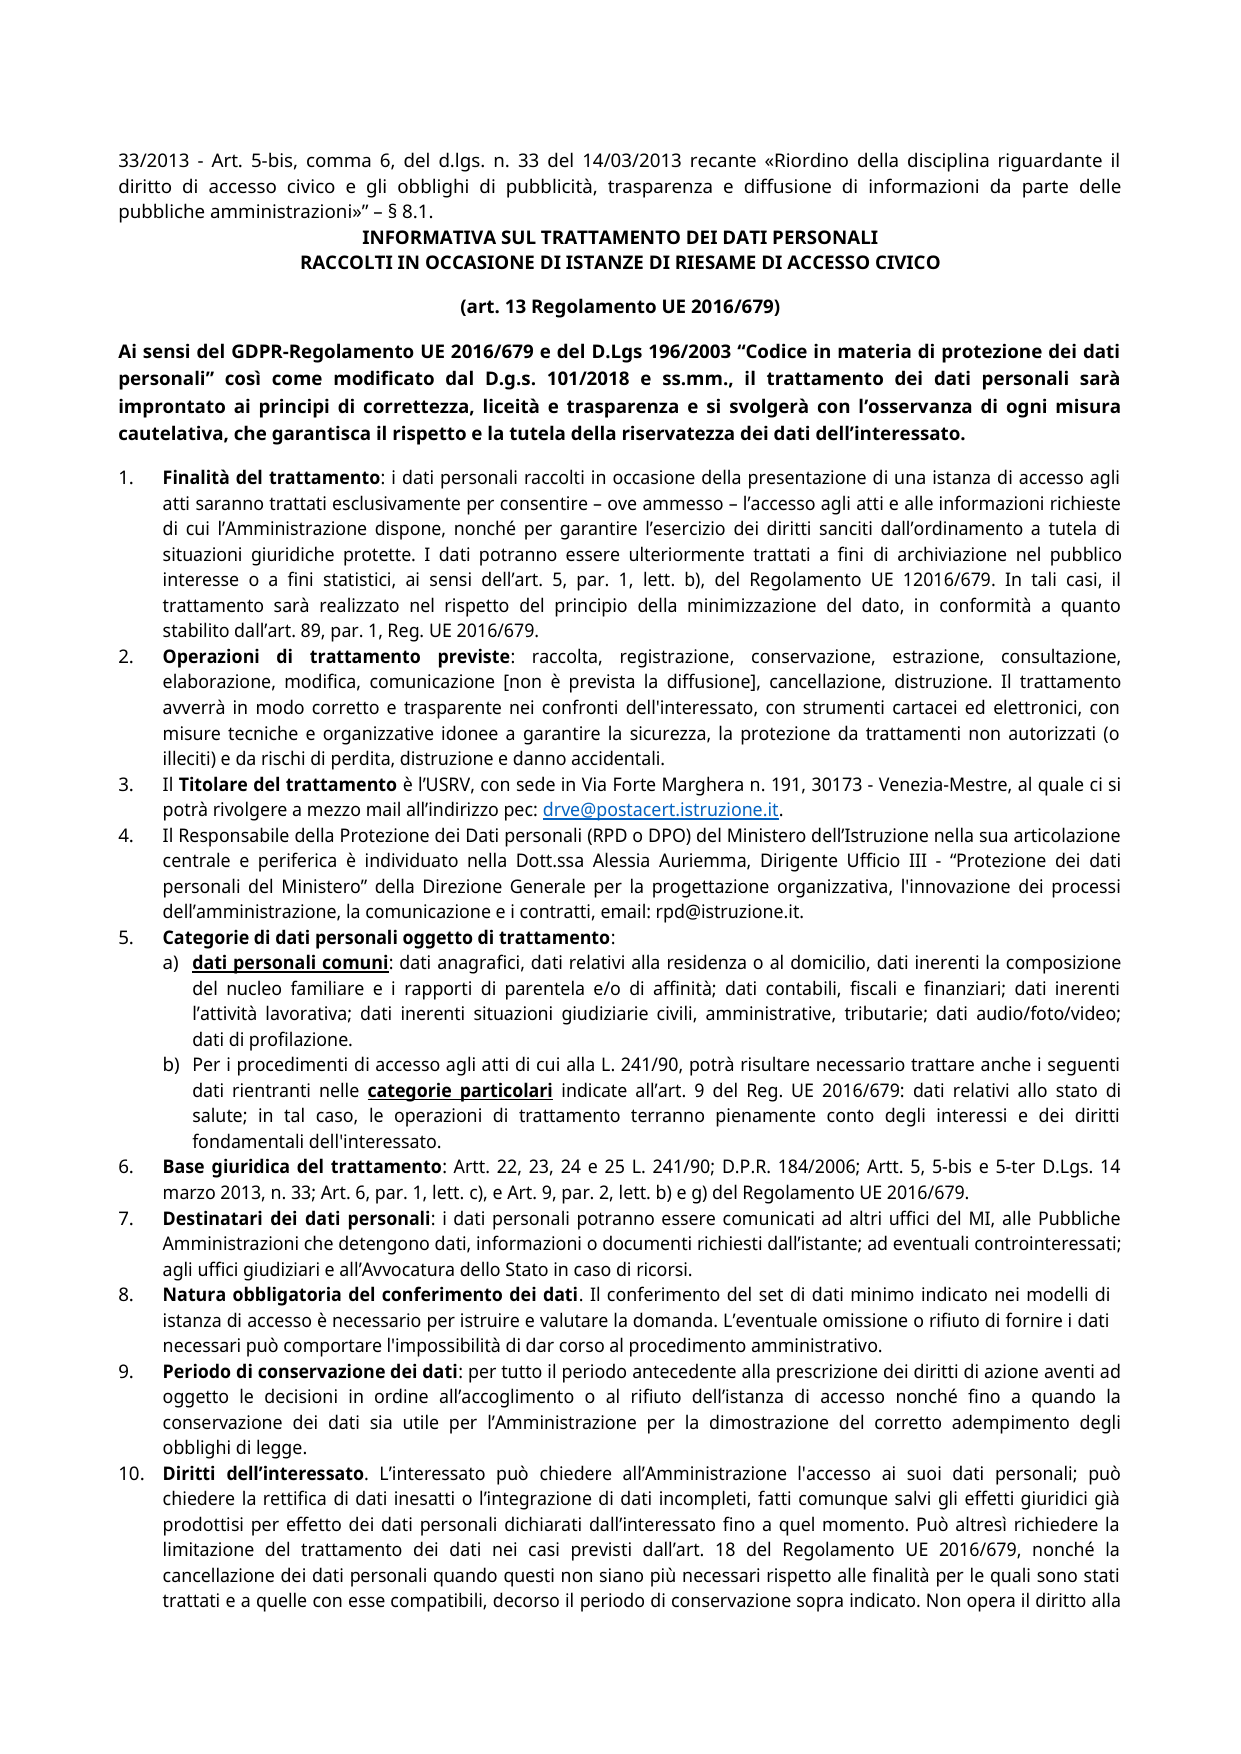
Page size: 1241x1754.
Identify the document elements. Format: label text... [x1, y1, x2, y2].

list Il Titolare del trattamento è l’USRV, con sede in Via Forte Marghera n. 191, 30173 - Venezia-Mestre, al quale ci si potrà rivolgere a mezzo mail all’indirizzo pec: drve@postacert.istruzione.it. [118, 771, 1122, 822]
list Finalità del trattamento: i dati personali raccolti in occasione della presentazione di una istanza di accesso agli atti saranno trattati esclusivamente per consentire – ove ammesso – l’accesso agli atti e alle informazioni richieste di cui l’Amministrazione dispone, nonché per garantire l’esercizio dei diritti sanciti dall’ordinamento a tutela di situazioni giuridiche protette. I dati potranno essere ulteriormente trattati a fini di archiviazione nel pubblico interesse o a fini statistici, ai sensi dell’art. 5, par. 1, lett. b), del Regolamento UE 12016/679. In tali casi, il trattamento sarà realizzato nel rispetto del principio della minimizzazione del dato, in conformità a quanto stabilito dall’art. 89, par. 1, Reg. UE 2016/679. [118, 465, 1122, 643]
list Periodo di conservazione dei dati: per tutto il periodo antecedente alla prescrizione dei diritti di azione aventi ad oggetto le decisioni in ordine all’accoglimento o al rifiuto dell’istanza di accesso nonché fino a quando la conservazione dei dati sia utile per l’Amministrazione per la dimostrazione del corretto adempimento degli obblighi di legge. [118, 1358, 1122, 1460]
text 33/2013 - Art. 5-bis, comma 6, del d.lgs. n. 33 del 14/03/2013 recante «Riordino della disciplina riguardante il diritto di accesso civico e gli obblighi di pubblicità, trasparenza e diffusione di informazioni da parte delle pubbliche amministrazioni»” – § 8.1. [118, 148, 1122, 224]
text INFORMATIVA SUL TRATTAMENTO DEI DATI PERSONALI [118, 224, 1122, 250]
list Base giuridica del trattamento: Artt. 22, 23, 24 e 25 L. 241/90; D.P.R. 184/2006; Artt. 5, 5-bis e 5-ter D.Lgs. 14 marzo 2013, n. 33; Art. 6, par. 1, lett. c), e Art. 9, par. 2, lett. b) e g) del Regolamento UE 2016/679. [118, 1154, 1122, 1205]
text Ai sensi del GDPR-Regolamento UE 2016/679 e del D.Lgs 196/2003 “Codice in materia di protezione dei dati personali” così come modificato dal D.g.s. 101/2018 e ss.mm., il trattamento dei dati personali sarà improntato ai principi di correttezza, liceità e trasparenza e si svolgerà con l’osservanza di ogni misura cautelativa, che garantisca il rispetto e la tutela della riservatezza dei dati dell’interessato. [118, 338, 1122, 446]
list dati personali comuni: dati anagrafici, dati relativi alla residenza o al domicilio, dati inerenti la composizione del nucleo familiare e i rapporti di parentela e/o di affinità; dati contabili, fiscali e finanziari; dati inerenti l’attività lavorativa; dati inerenti situazioni giudiziarie civili, amministrative, tributarie; dati audio/foto/video; dati di profilazione. [162, 949, 1122, 1052]
list Categorie di dati personali oggetto di trattamento: [118, 924, 1122, 949]
list Per i procedimenti di accesso agli atti di cui alla L. 241/90, potrà risultare necessario trattare anche i seguenti dati rientranti nelle categorie particolari indicate all’art. 9 del Reg. UE 2016/679: dati relativi allo stato di salute; in tal caso, le operazioni di trattamento terranno pienamente conto degli interessi e dei diritti fondamentali dell'interessato. [162, 1052, 1122, 1154]
list Destinatari dei dati personali: i dati personali potranno essere comunicati ad altri uffici del MI, alle Pubbliche Amministrazioni che detengono dati, informazioni o documenti richiesti dall’istante; ad eventuali controinteressati; agli uffici giudiziari e all’Avvocatura dello Stato in caso di ricorsi. [118, 1205, 1122, 1281]
list Il Responsabile della Protezione dei Dati personali (RPD o DPO) del Ministero dell’Istruzione nella sua articolazione centrale e periferica è individuato nella Dott.ssa Alessia Auriemma, Dirigente Ufficio III - “Protezione dei dati personali del Ministero” della Direzione Generale per la progettazione organizzativa, l'innovazione dei processi dell’amministrazione, la comunicazione e i contratti, email: rpd@istruzione.it. [118, 822, 1122, 924]
list Natura obbligatoria del conferimento dei dati. Il conferimento del set di dati minimo indicato nei modelli di istanza di accesso è necessario per istruire e valutare la domanda. L’eventuale omissione o rifiuto di fornire i dati necessari può comportare l'impossibilità di dar corso al procedimento amministrativo. [118, 1281, 1111, 1358]
text RACCOLTI IN OCCASIONE DI ISTANZE DI RIESAME DI ACCESSO CIVICO [118, 250, 1122, 275]
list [118, 1460, 1122, 1613]
list Operazioni di trattamento previste: raccolta, registrazione, conservazione, estrazione, consultazione, elaborazione, modifica, comunicazione [non è prevista la diffusione], cancellazione, distruzione. Il trattamento avverrà in modo corretto e trasparente nei confronti dell'interessato, con strumenti cartacei ed elettronici, con misure tecniche e organizzative idonee a garantire la sicurezza, la protezione da trattamenti non autorizzati (o illeciti) e da rischi di perdita, distruzione e danno accidentali. [118, 643, 1122, 771]
text (art. 13 Regolamento UE 2016/679) [118, 294, 1122, 319]
